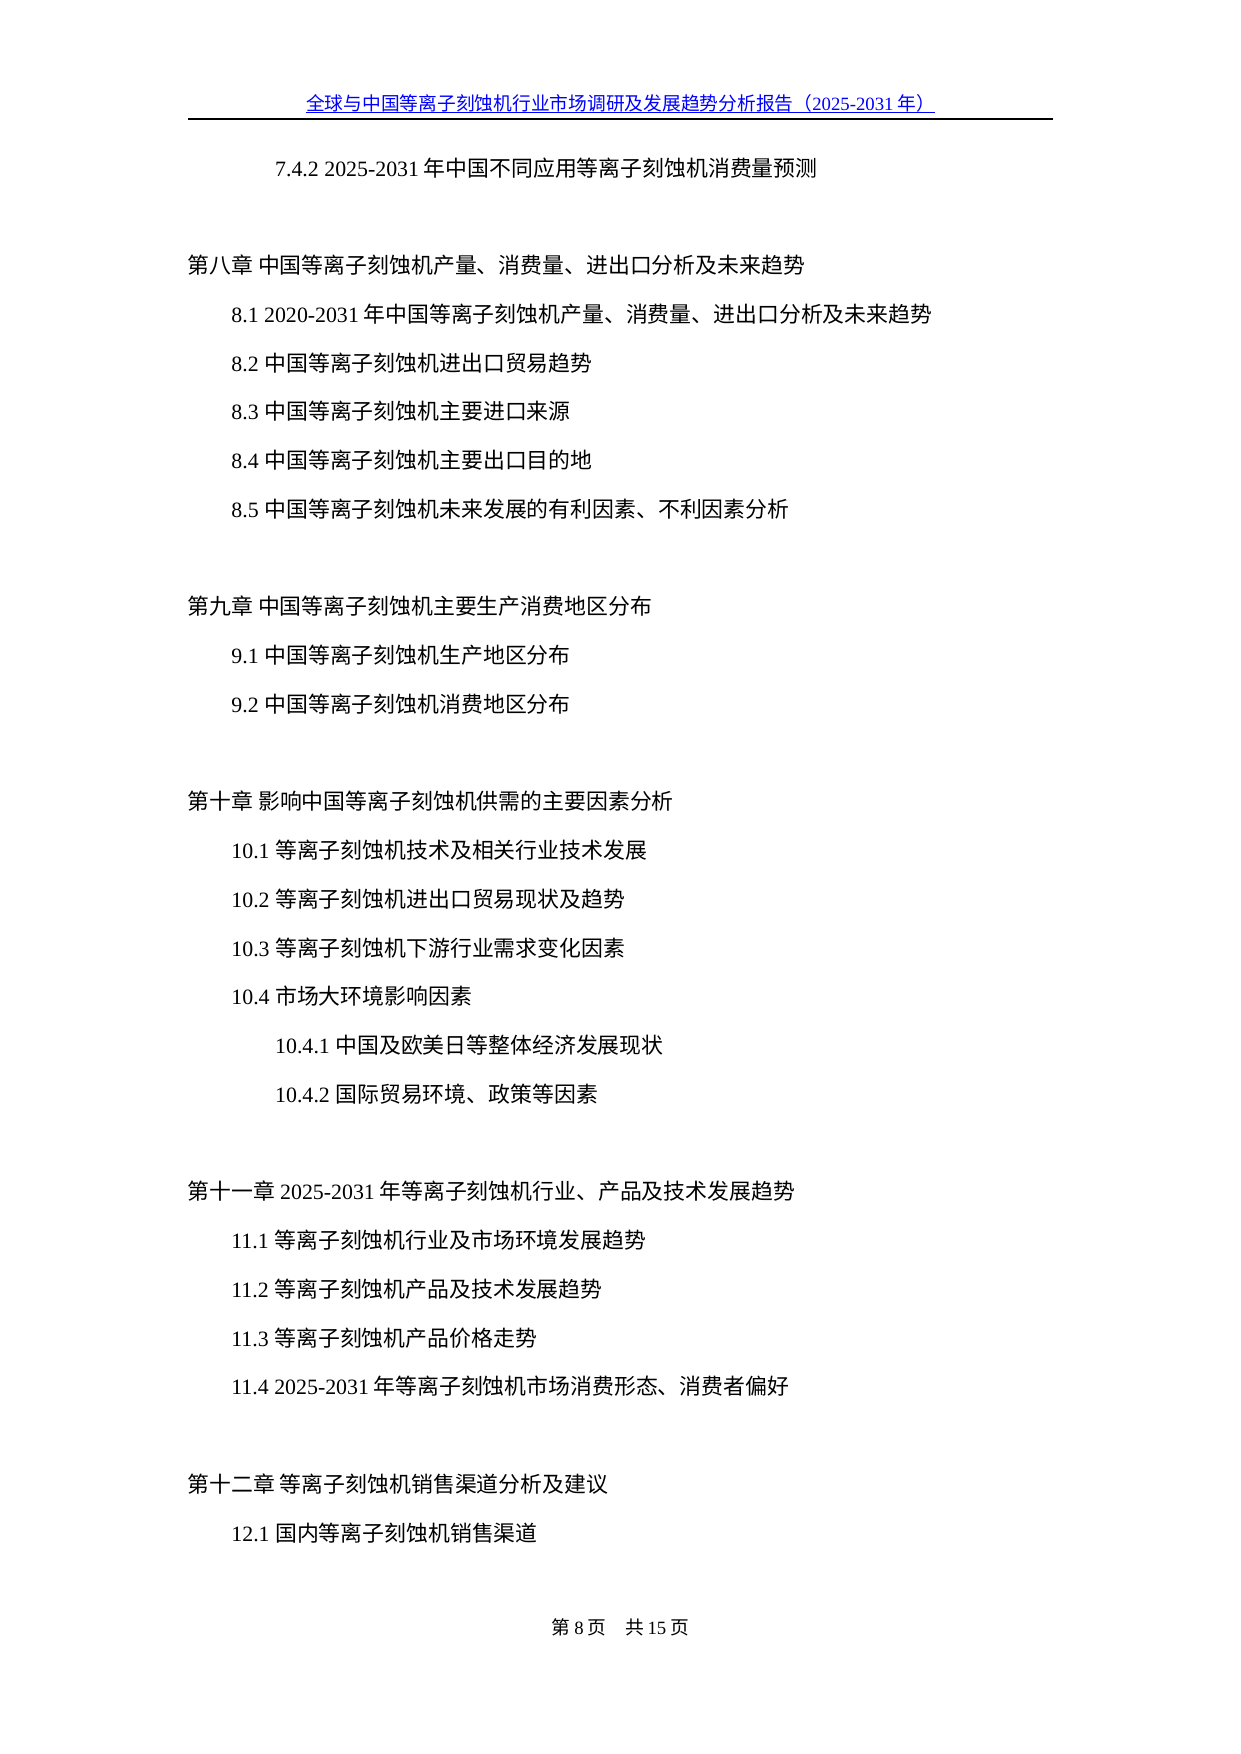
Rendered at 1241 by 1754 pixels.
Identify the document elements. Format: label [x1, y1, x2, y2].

text [187, 150, 1053, 1548]
